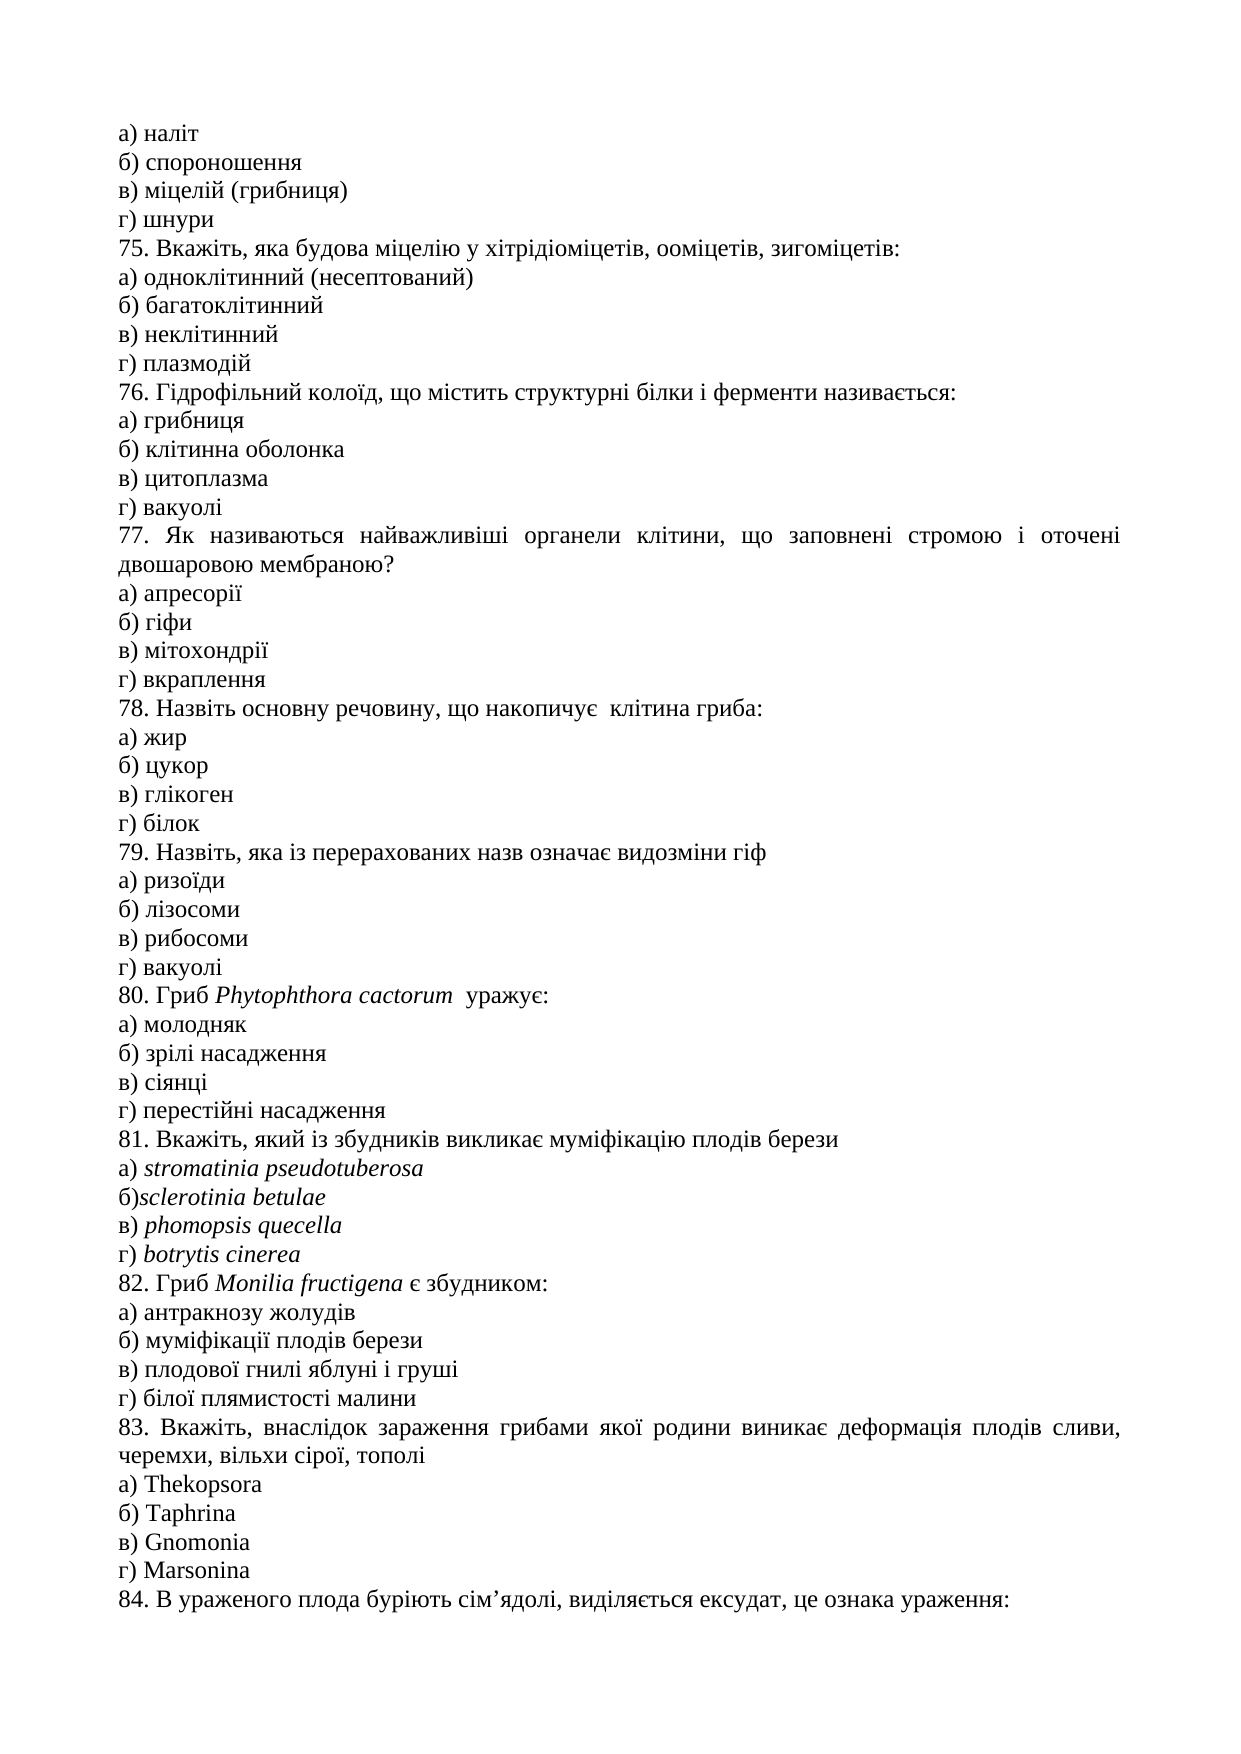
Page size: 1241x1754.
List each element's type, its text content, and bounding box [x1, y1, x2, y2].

text б) спороношення [118, 147, 1122, 176]
text а) stromatinia pseudotuberosa [118, 1153, 1122, 1182]
text а) ризоїди [118, 866, 1122, 894]
text б) клітинна оболонка [118, 434, 1122, 463]
text б)sclerotinia betulae [118, 1182, 1122, 1211]
text б) зрілі насадження [118, 1038, 1122, 1067]
text в) рибосоми [118, 923, 1122, 952]
text а) одноклітинний (несептований) [118, 262, 1122, 291]
text 80. Гриб Phytophthora cactorum уражує: [118, 981, 1122, 1009]
text в) сіянці [118, 1067, 1122, 1096]
text в) Gnomonia [118, 1527, 1122, 1556]
text г) плазмодій [118, 348, 1122, 377]
text б) лізосоми [118, 894, 1122, 923]
text а) наліт [118, 118, 1122, 147]
text г) вакуолі [118, 952, 1122, 981]
text б) багатоклітинний [118, 291, 1122, 319]
text в) неклітинний [118, 319, 1122, 348]
text 76. Гідрофільний колоїд, що містить структурні білки і ферменти називається: [118, 377, 1122, 406]
text 77. Як називаються найважливіші органели клітини, що заповнені стромою і оточені двошаровою мембраною? [118, 521, 1122, 578]
text 81. Вкажіть, який із збудників викликає муміфікацію плодів берези [118, 1124, 1122, 1153]
text а) Thekopsora [118, 1469, 1122, 1498]
text а) апресорії [118, 578, 1122, 607]
text б) цукор [118, 751, 1122, 779]
text г) Marsonina [118, 1556, 1122, 1584]
text в) плодової гнилі яблуні і груші [118, 1354, 1122, 1383]
text 83. Вкажіть, внаслідок зараження грибами якої родини виникає деформація плодів сливи, черемхи, вільхи сірої, тополі [118, 1412, 1122, 1469]
text а) грибниця [118, 406, 1122, 434]
text г) вакуолі [118, 492, 1122, 521]
text а) жир [118, 722, 1122, 751]
text 84. В ураженого плода буріють сім’ядолі, виділяється ексудат, це ознака ураження: [118, 1584, 1122, 1613]
text в) міцелій (грибниця) [118, 176, 1122, 204]
text 79. Назвіть, яка із перерахованих назв означає видозміни гіф [118, 837, 1122, 866]
text в) цитоплазма [118, 463, 1122, 492]
text 82. Гриб Monilia fructigena є збудником: [118, 1268, 1122, 1297]
text в) глікоген [118, 779, 1122, 808]
text 75. Вкажіть, яка будова міцелію у хітрідіоміцетів, ооміцетів, зигоміцетів: [118, 233, 1122, 262]
text б) муміфікації плодів берези [118, 1326, 1122, 1354]
text г) вкраплення [118, 664, 1122, 693]
text г) botrytis cinerea [118, 1239, 1122, 1268]
text а) молодняк [118, 1009, 1122, 1038]
text г) перестійні насадження [118, 1096, 1122, 1124]
text а) антракнозу жолудів [118, 1297, 1122, 1326]
text г) білої плямистості малини [118, 1383, 1122, 1412]
text б) гіфи [118, 607, 1122, 636]
text г) білок [118, 808, 1122, 837]
text 78. Назвіть основну речовину, що накопичує клітина гриба: [118, 693, 1122, 722]
text в) мітохондрії [118, 636, 1122, 664]
text г) шнури [118, 204, 1122, 233]
text б) Taphrina [118, 1498, 1122, 1527]
text в) phomopsis quecella [118, 1211, 1122, 1239]
